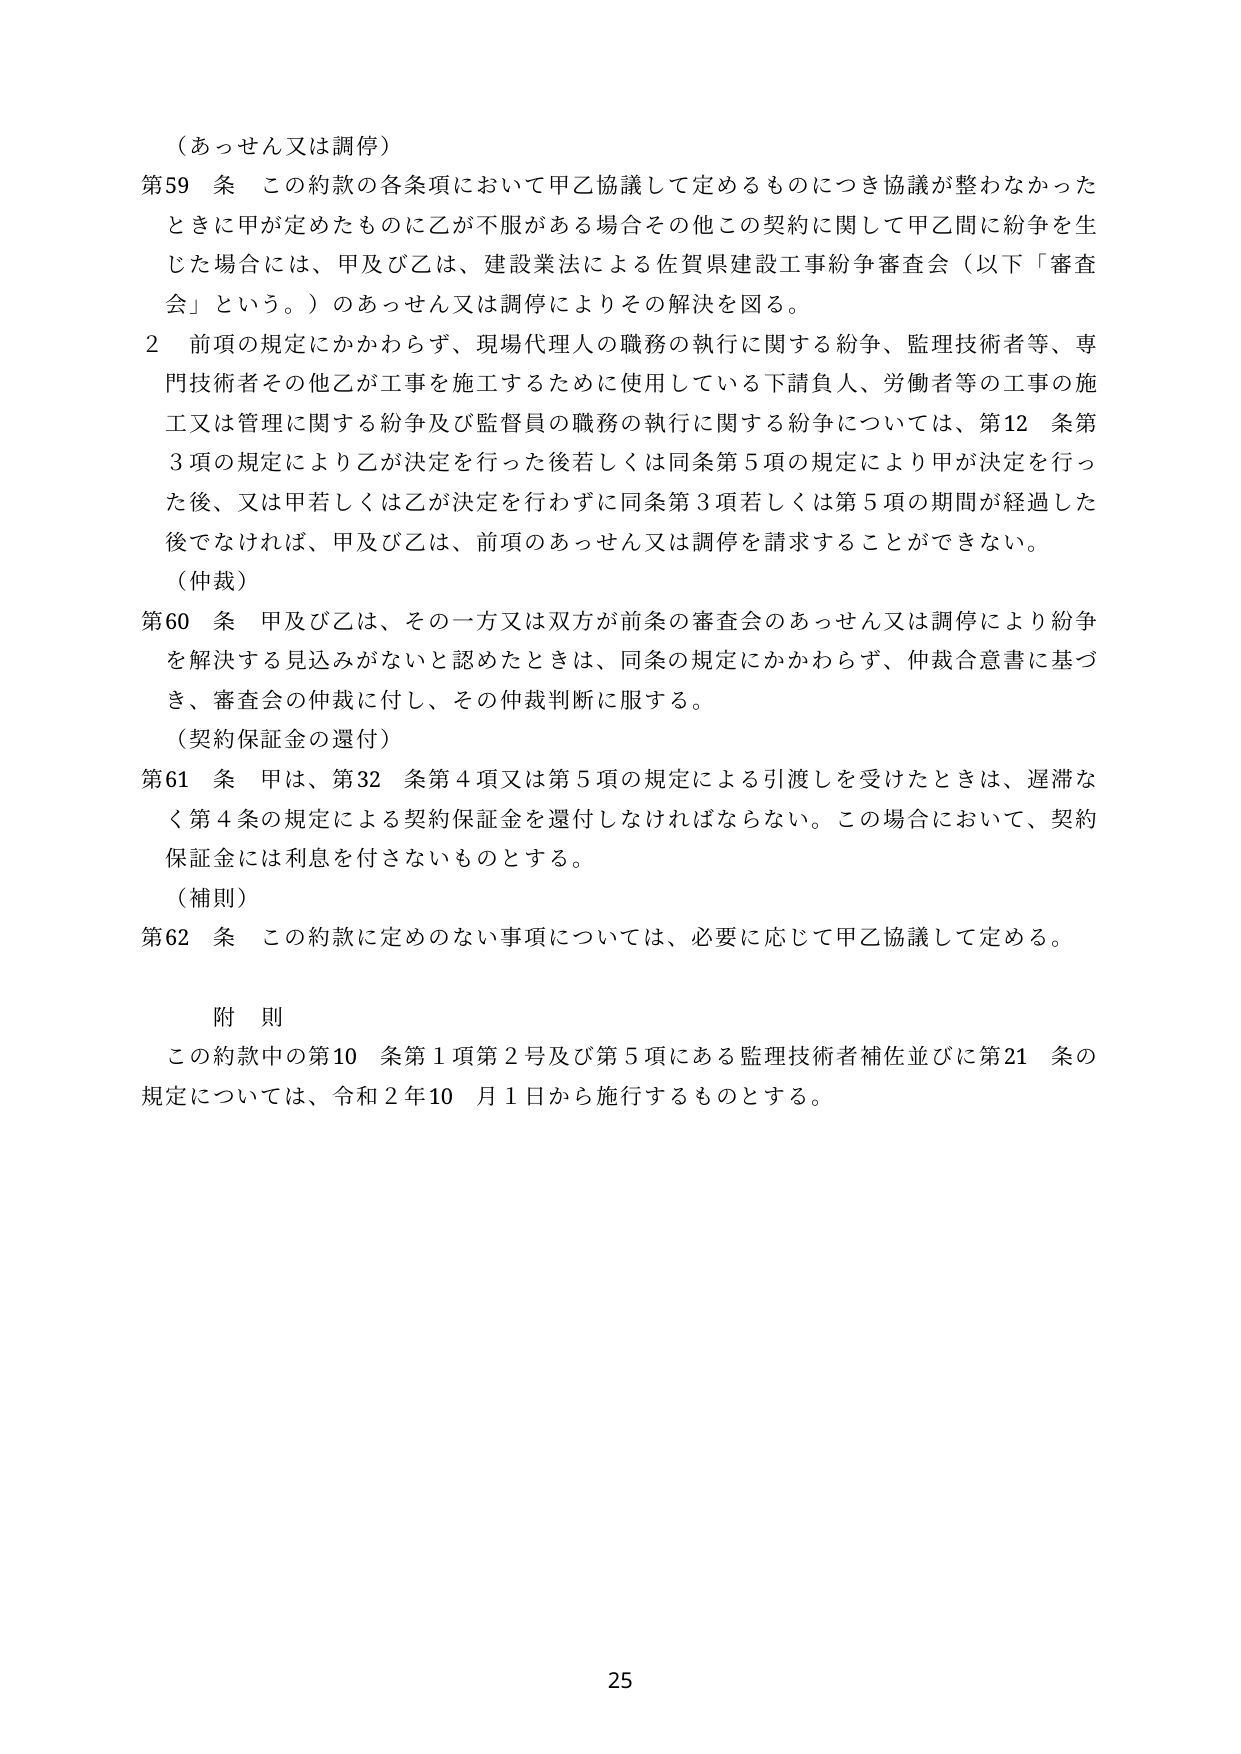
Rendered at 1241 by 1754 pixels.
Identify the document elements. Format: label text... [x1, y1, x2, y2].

text （仲裁） [141, 560, 1099, 600]
text 附 則 [141, 996, 1099, 1035]
text （契約保証金の還付） [141, 719, 1099, 758]
text ２ 前項の規定にかかわらず、現場代理人の職務の執行に関する紛争、監理技術者等、専門技術者その他乙が工事を施工するために使用している下請負人、労働者等の工事の施工又は管理に関する紛争及び監督員の職務の執行に関する紛争については、第12条第３項の規定により乙が決定を行った後若しくは同条第５項の規定により甲が決定を行った後、又は甲若しくは乙が決定を行わずに同条第３項若しくは第５項の期間が経過した後でなければ、甲及び乙は、前項のあっせん又は調停を請求することができない。 [141, 323, 1099, 560]
text （補則） [141, 877, 1099, 917]
text 第60条 甲及び乙は、その一方又は双方が前条の審査会のあっせん又は調停により紛争を解決する見込みがないと認めたときは、同条の規定にかかわらず、仲裁合意書に基づき、審査会の仲裁に付し、その仲裁判断に服する。 [141, 600, 1099, 719]
text 第59条 この約款の各条項において甲乙協議して定めるものにつき協議が整わなかったときに甲が定めたものに乙が不服がある場合その他この契約に関して甲乙間に紛争を生じた場合には、甲及び乙は、建設業法による佐賀県建設工事紛争審査会（以下「審査会」という。）のあっせん又は調停によりその解決を図る。 [141, 164, 1099, 323]
text 第62条 この約款に定めのない事項については、必要に応じて甲乙協議して定める。 [141, 917, 1099, 956]
text （あっせん又は調停） [141, 125, 1099, 164]
text この約款中の第10条第１項第２号及び第５項にある監理技術者補佐並びに第21条の規定については、令和２年10月１日から施行するものとする。 [141, 1035, 1099, 1114]
text 第61条 甲は、第32条第４項又は第５項の規定による引渡しを受けたときは、遅滞なく第４条の規定による契約保証金を還付しなければならない。この場合において、契約保証金には利息を付さないものとする。 [141, 758, 1099, 877]
